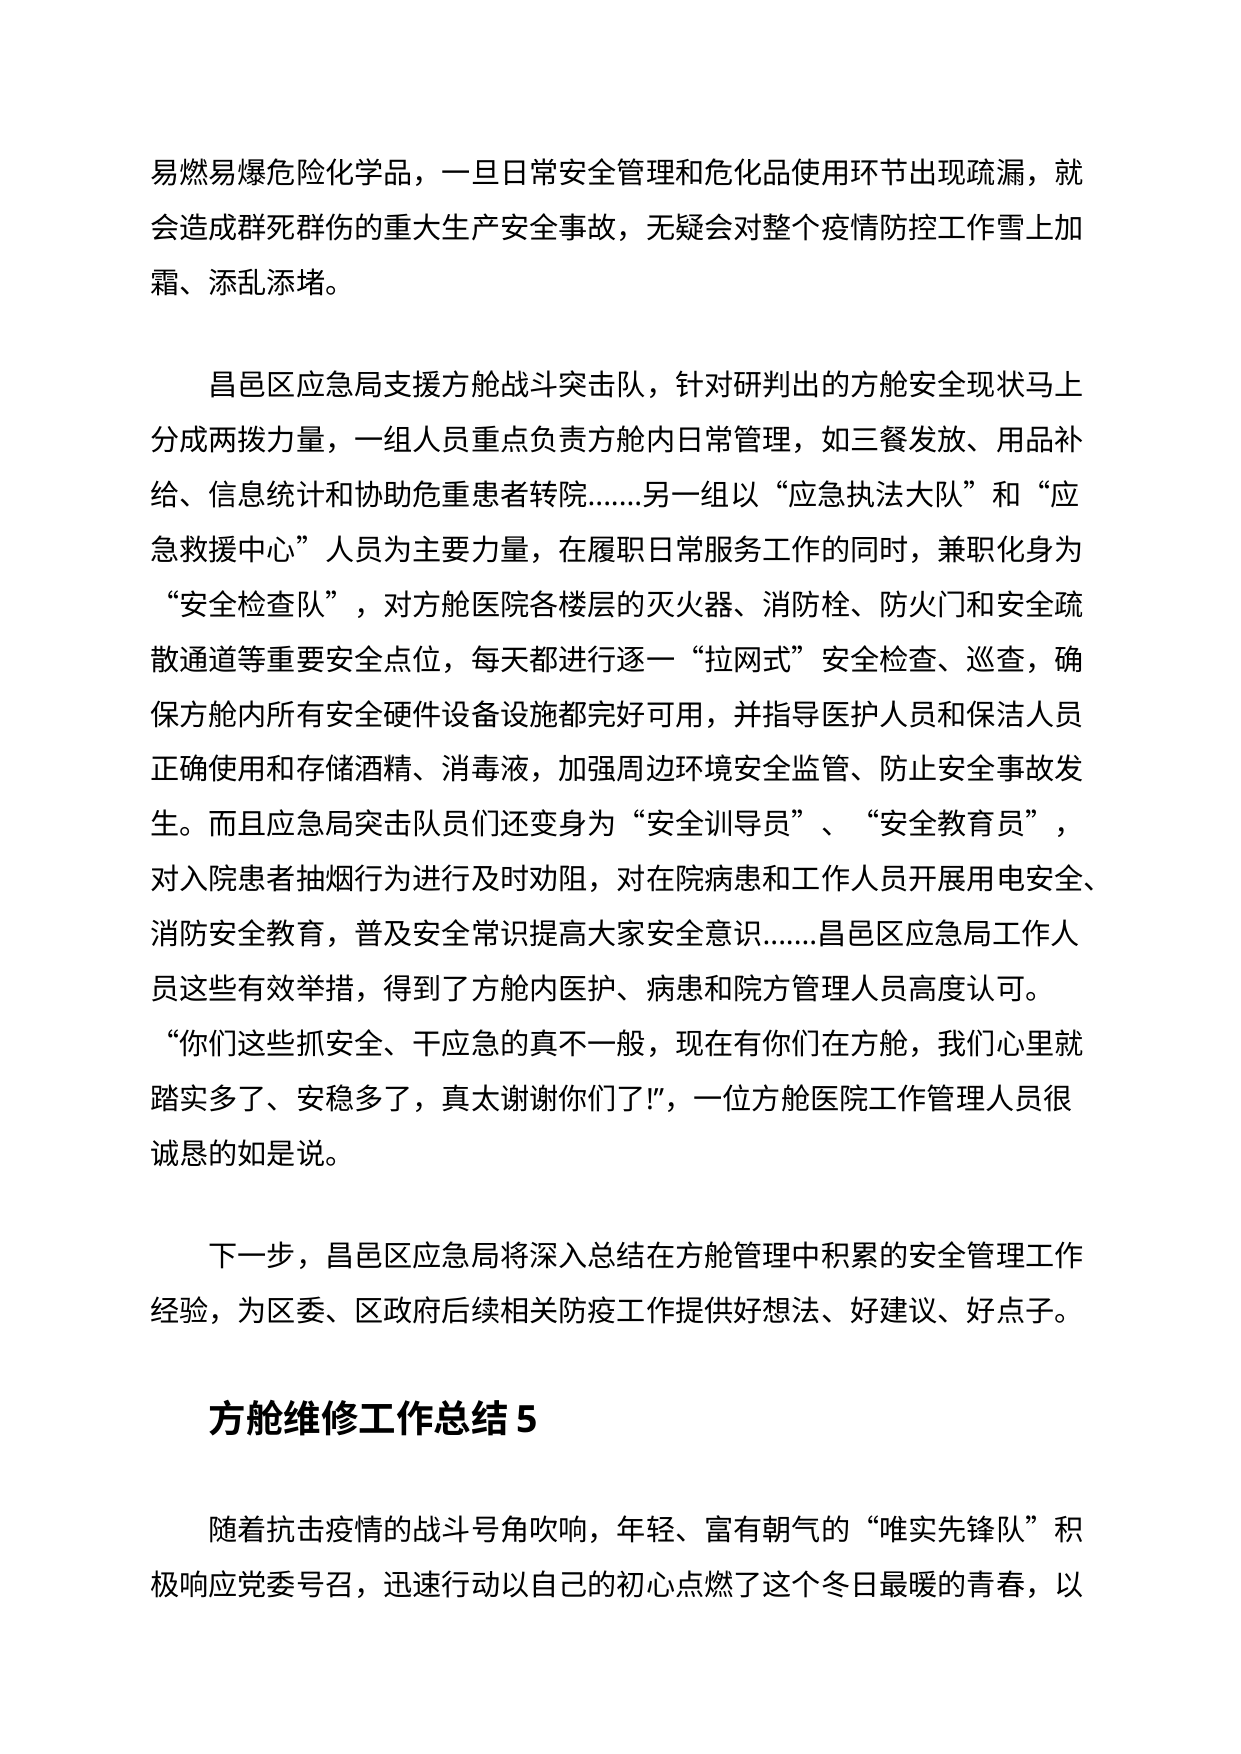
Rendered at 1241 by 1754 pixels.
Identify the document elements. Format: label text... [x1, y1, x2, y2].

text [150, 150, 1090, 302]
text 昌邑区应急局支援方舱战斗突击队，针对研判出的方舱安全现状马上分成两拨力量，一组人员重点负责方舱内日常管理，如三餐发放、用品补给、信息统计和协助危重患者转院.......另一组以“应急执法大队”和“应急救援中心”人员为主要力量，在履职日常服务工作的同时，兼职化身为“安全检查队”，对方舱医院各楼层的灭火器、消防栓、防火门和安全疏散通道等重要安全点位，每天都进行逐一“拉网式”安全检查、巡查，确保方舱内所有安全硬件设备设施都完好可用，并指导医护人员和保洁人员正确使用和存储酒精、消毒液，加强周边环境安全监管、防止安全事故发生。而且应急局突击队员们还变身为“安全训导员”、“安全教育员”，对入院患者抽烟行为进行及时劝阻，对在院病患和工作人员开展用电安全、消防安全教育，普及安全常识提高大家安全意识.......昌邑区应急局工作人员这些有效举措，得到了方舱内医护、病患和院方管理人员高度认可。“你们这些抓安全、干应急的真不一般，现在有你们在方舱，我们心里就踏实多了、安稳多了，真太谢谢你们了!”，一位方舱医院工作管理人员很诚恳的如是说。 [150, 362, 1090, 1173]
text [150, 1506, 1090, 1604]
text 下一步，昌邑区应急局将深入总结在方舱管理中积累的安全管理工作经验，为区委、区政府后续相关防疫工作提供好想法、好建议、好点子。 [150, 1232, 1090, 1329]
text 方舱维修工作总结5 [150, 1389, 1090, 1443]
